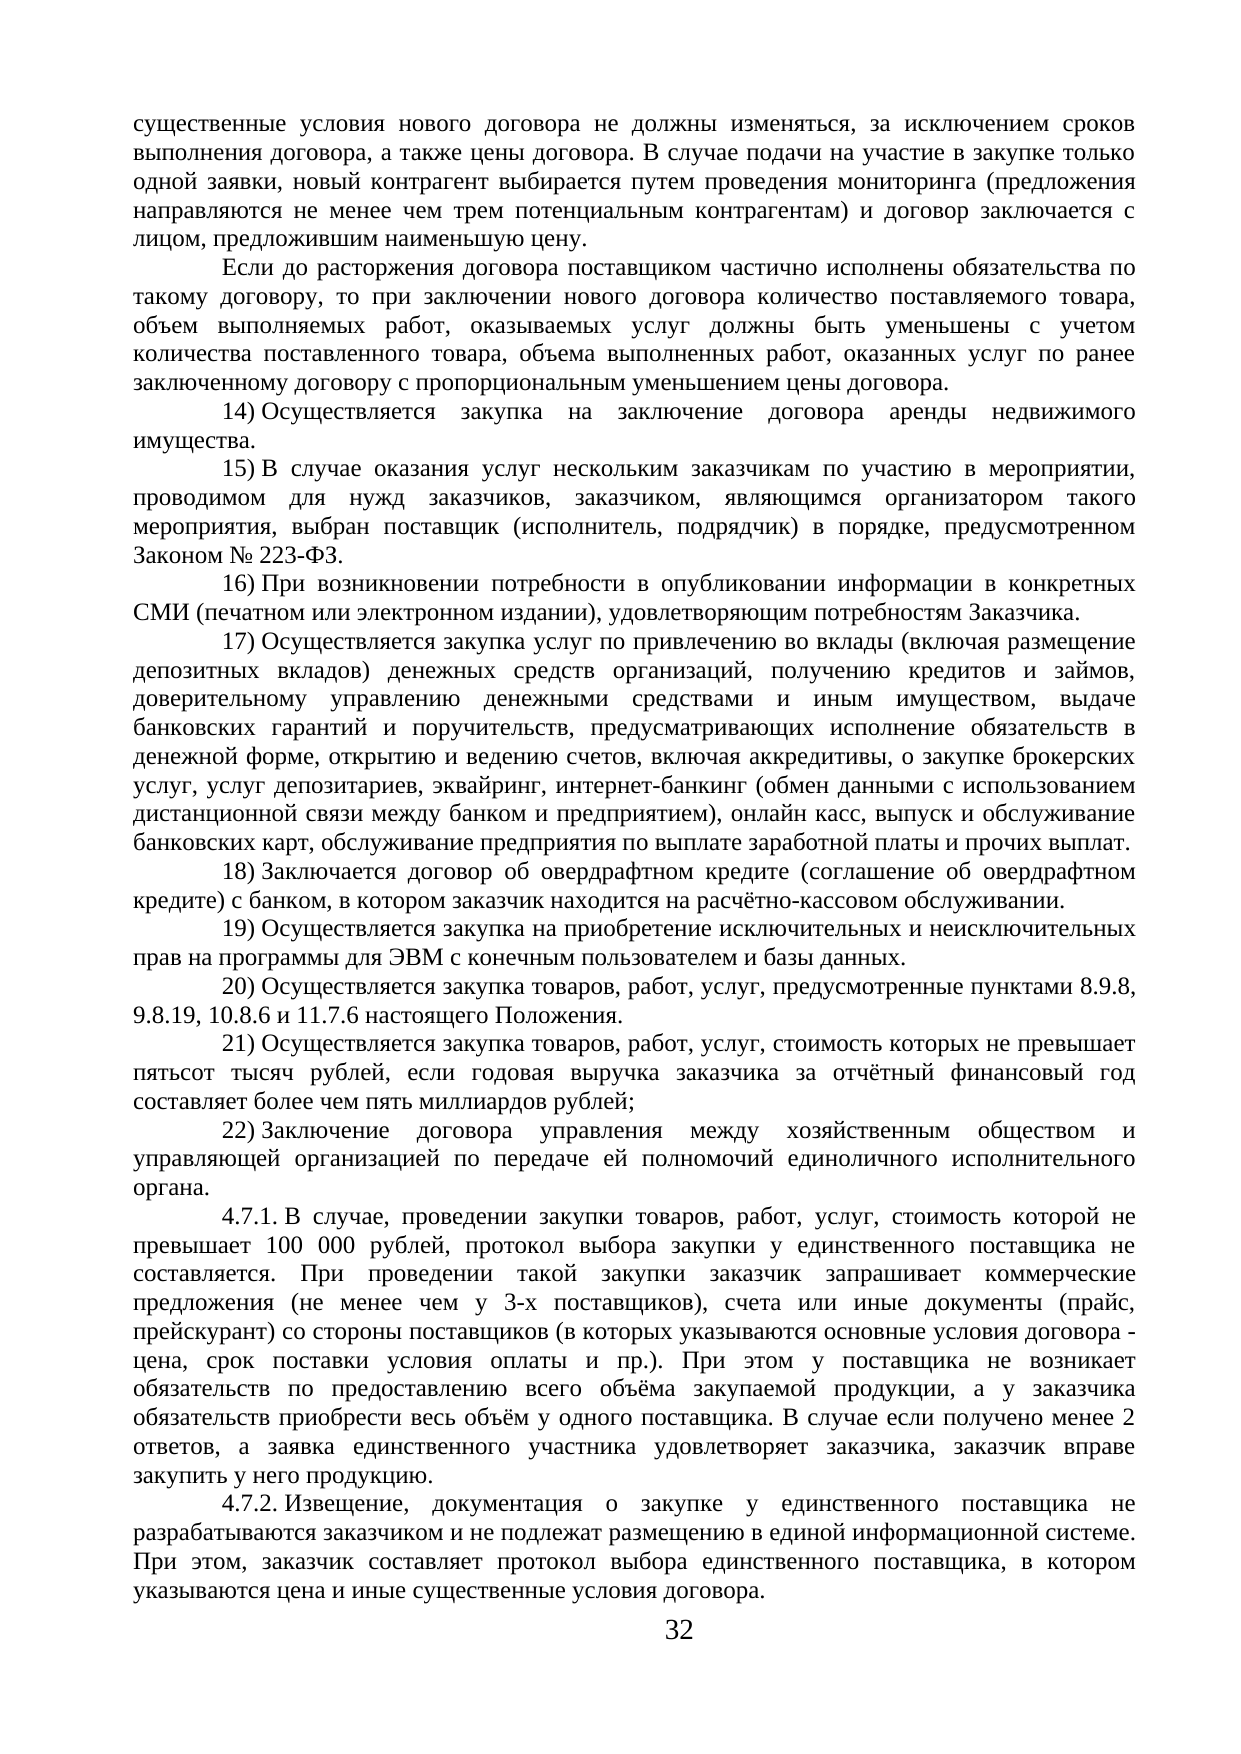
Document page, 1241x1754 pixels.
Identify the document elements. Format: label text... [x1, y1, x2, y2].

list Осуществляется закупка на заключение договора аренды недвижимого имущества. [133, 396, 1137, 453]
list Заключается договор об овердрафтном кредите (соглашение об овердрафтном кредите) с банком, в котором заказчик находится на расчётно-кассовом обслуживании. [133, 856, 1137, 913]
list При возникновении потребности в опубликовании информации в конкретных СМИ (печатном или электронном издании), удовлетворяющим потребностям Заказчика. [133, 568, 1137, 626]
list Осуществляется закупка на приобретение исключительных и неисключительных прав на программы для ЭВМ с конечным пользователем и базы данных. [133, 913, 1137, 971]
list Если до расторжения договора поставщиком частично исполнены обязательства по такому договору, то при заключении нового договора количество поставляемого товара, объем выполняемых работ, оказываемых услуг должны быть уменьшены с учетом количества поставленного товара, объема выполненных работ, оказанных услуг по ранее заключенному договору с пропорциональным уменьшением цены договора. [133, 252, 1137, 396]
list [133, 108, 1137, 252]
list Осуществляется закупка товаров, работ, услуг, предусмотренные пунктами 8.9.8, 9.8.19, 10.8.6 и 11.7.6 настоящего Положения. [133, 971, 1137, 1028]
list Осуществляется закупка услуг по привлечению во вклады (включая размещение депозитных вкладов) денежных средств организаций, получению кредитов и займов, доверительному управлению денежными средствами и иным имуществом, выдаче банковских гарантий и поручительств, предусматривающих исполнение обязательств в денежной форме, открытию и ведению счетов, включая аккредитивы, о закупке брокерских услуг, услуг депозитариев, эквайринг, интернет-банкинг (обмен данными с использованием дистанционной связи между банком и предприятием), онлайн касс, выпуск и обслуживание банковских карт, обслуживание предприятия по выплате заработной платы и прочих выплат. [133, 626, 1137, 856]
list Заключение договора управления между хозяйственным обществом и управляющей организацией по передаче ей полномочий единоличного исполнительного органа. [133, 1115, 1137, 1201]
list В случае оказания услуг нескольким заказчикам по участию в мероприятии, проводимом для нужд заказчиков, заказчиком, являющимся организатором такого мероприятия, выбран поставщик (исполнитель, подрядчик) в порядке, предусмотренном Законом № 223-ФЗ. [133, 453, 1137, 568]
list В случае, проведении закупки товаров, работ, услуг, стоимость которой не превышает 100 000 рублей, протокол выбора закупки у единственного поставщика не составляется. При проведении такой закупки заказчик запрашивает коммерческие предложения (не менее чем у 3-х поставщиков), счета или иные документы (прайс, прейскурант) со стороны поставщиков (в которых указываются основные условия договора - цена, срок поставки условия оплаты и пр.). При этом у поставщика не возникает обязательств по предоставлению всего объёма закупаемой продукции, а у заказчика обязательств приобрести весь объём у одного поставщика. В случае если получено менее 2 ответов, а заявка единственного участника удовлетворяет заказчика, заказчик вправе закупить у него продукцию. [133, 1201, 1137, 1488]
list Извещение, документация о закупке у единственного поставщика не разрабатываются заказчиком и не подлежат размещению в единой информационной системе. При этом, заказчик составляет протокол выбора единственного поставщика, в котором указываются цена и иные существенные условия договора. [133, 1488, 1137, 1603]
list Осуществляется закупка товаров, работ, услуг, стоимость которых не превышает пятьсот тысяч рублей, если годовая выручка заказчика за отчётный финансовый год составляет более чем пять миллиардов рублей; [133, 1028, 1137, 1115]
